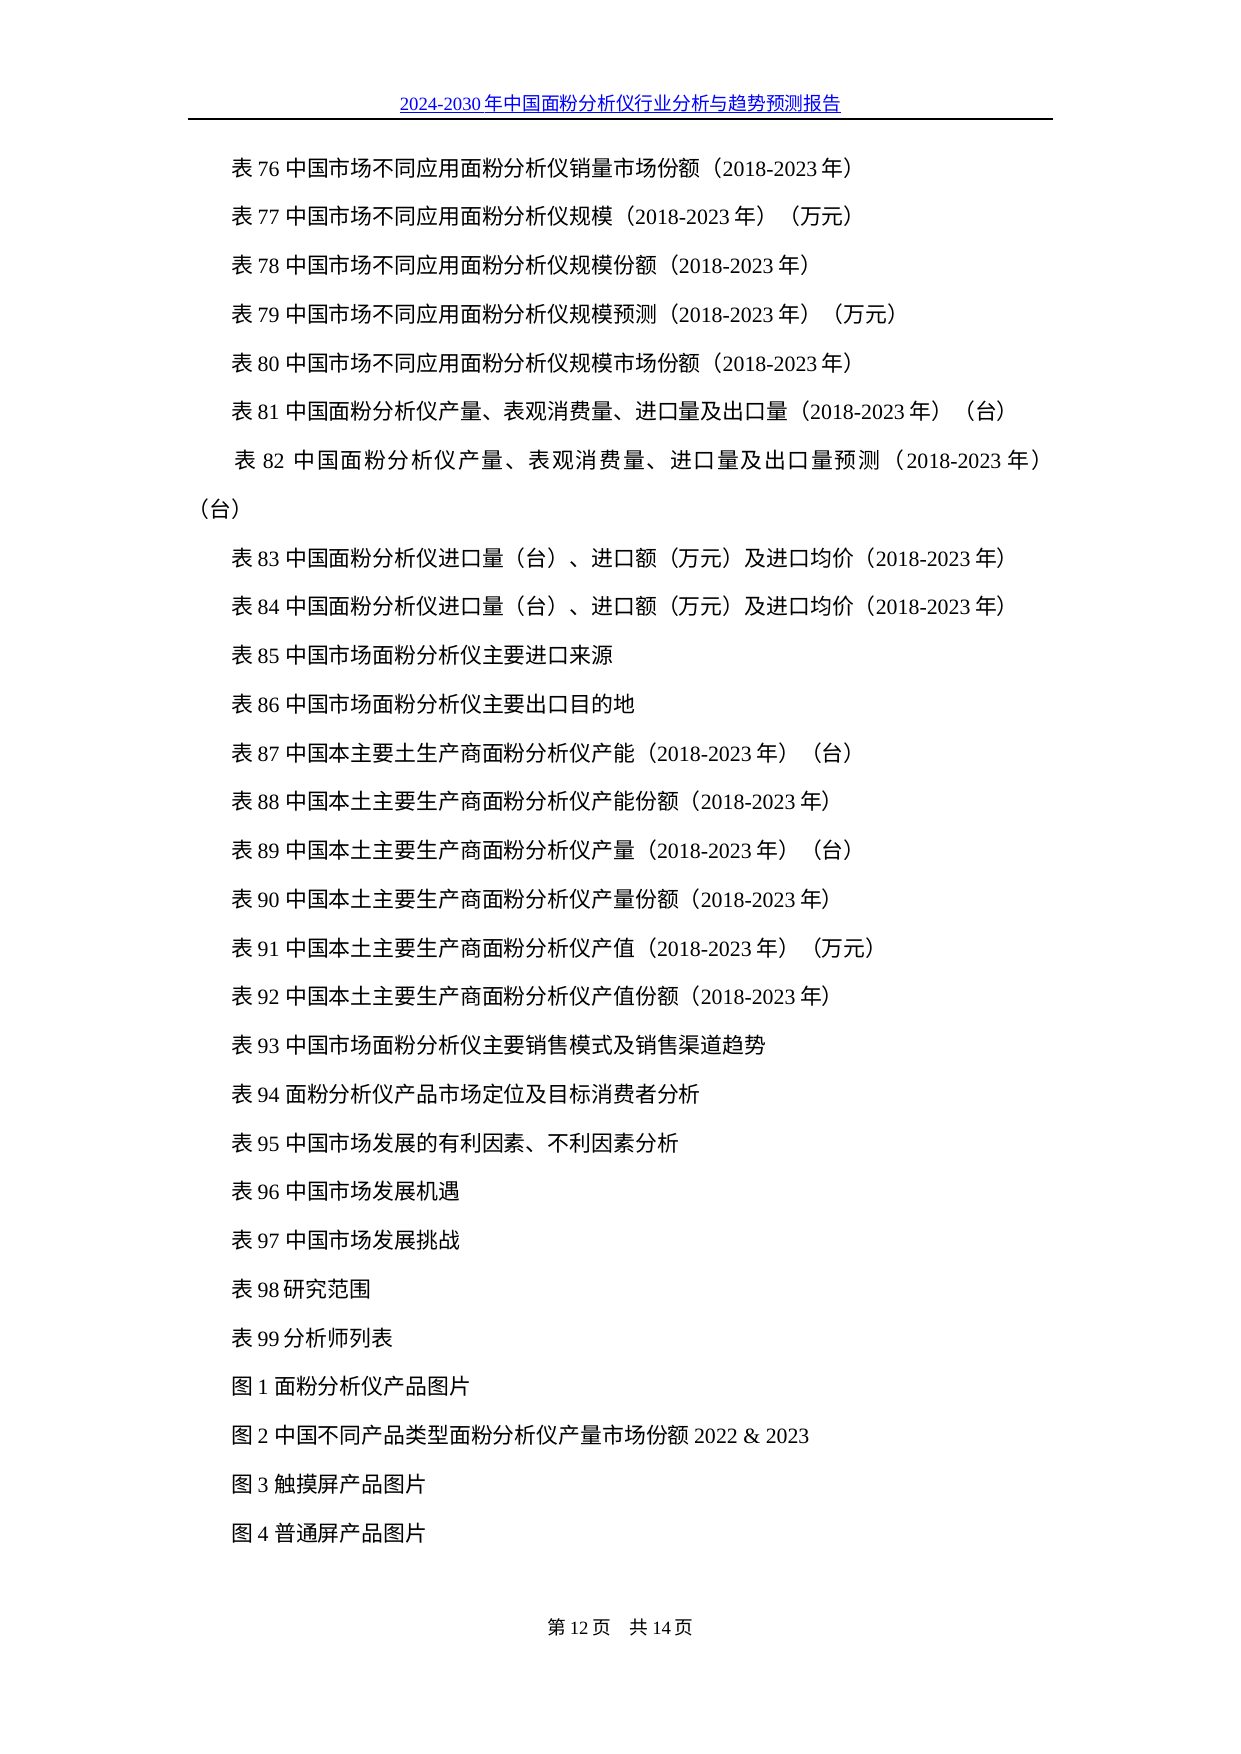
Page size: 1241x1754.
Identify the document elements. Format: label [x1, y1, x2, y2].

text [187, 150, 1053, 1548]
